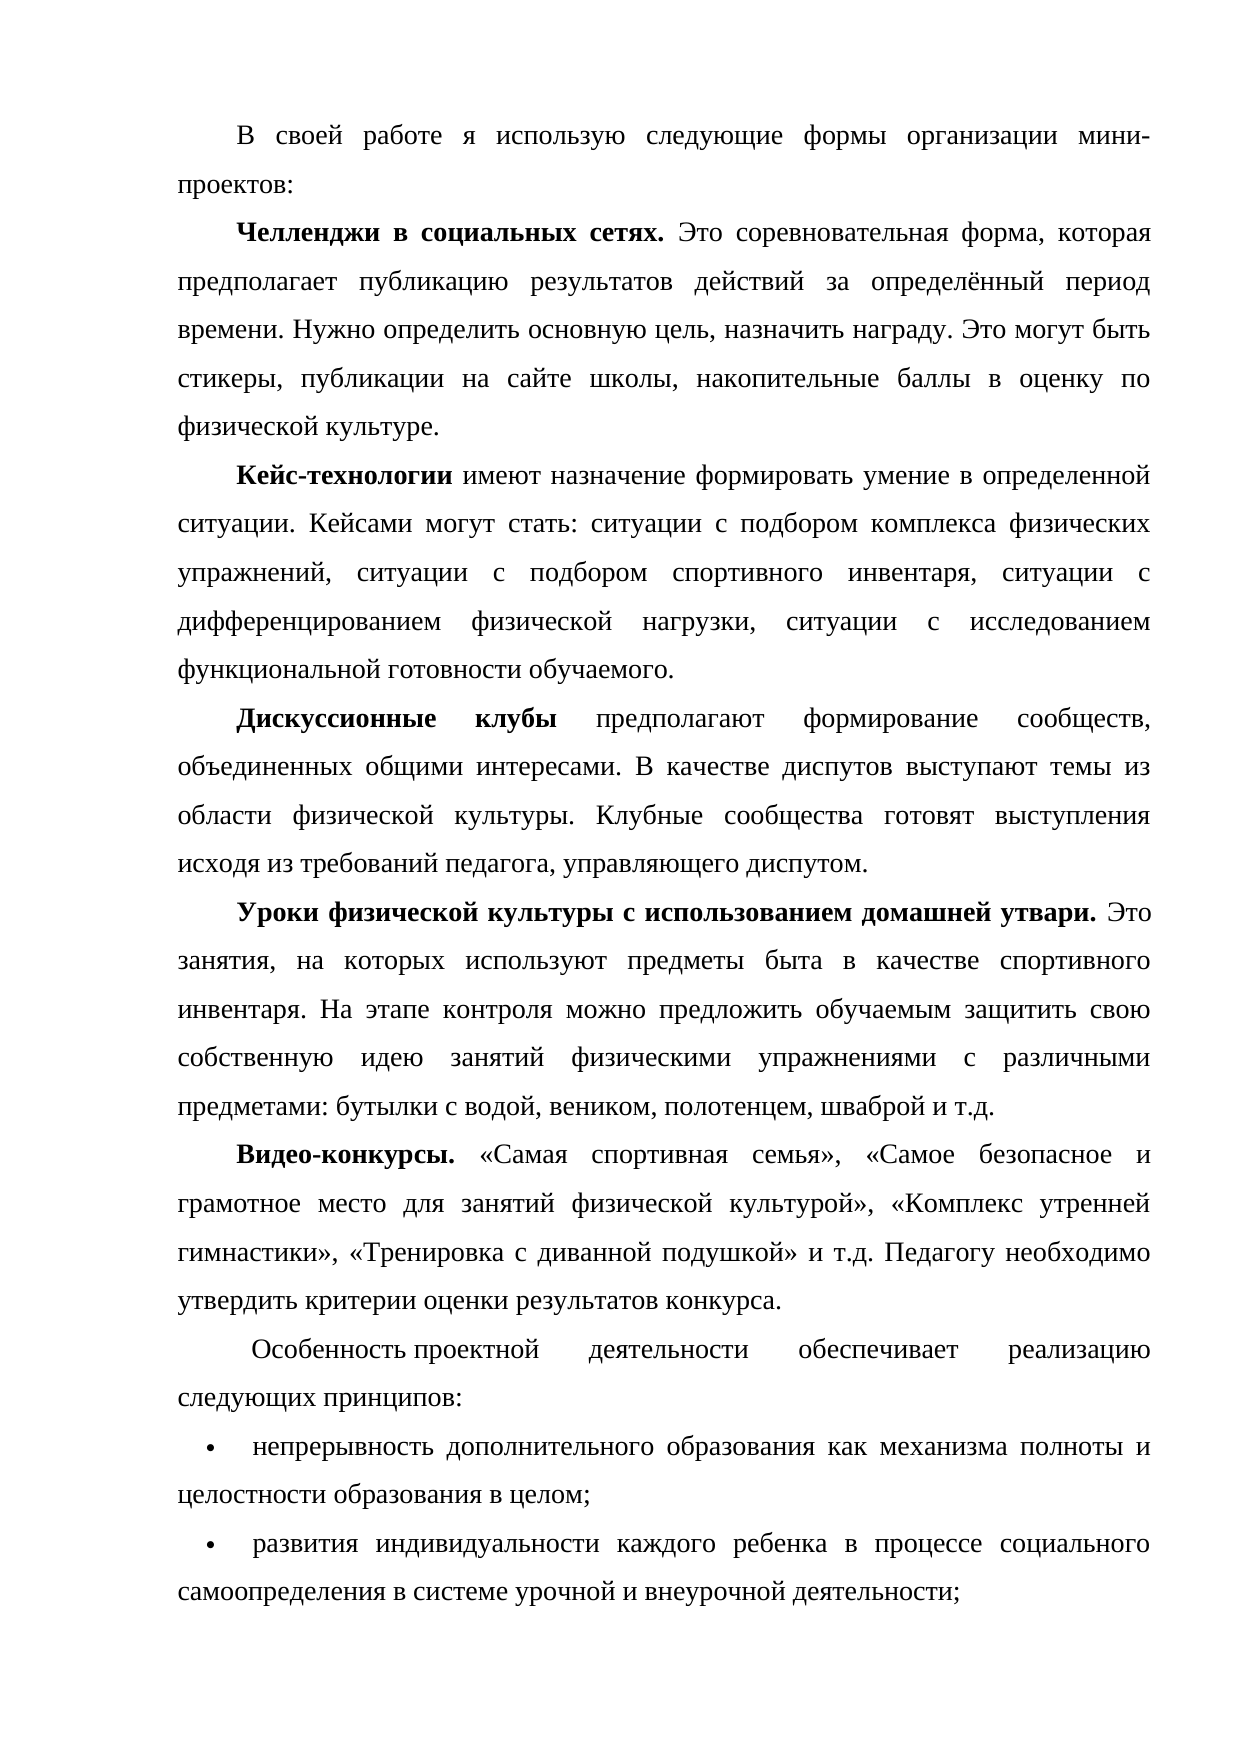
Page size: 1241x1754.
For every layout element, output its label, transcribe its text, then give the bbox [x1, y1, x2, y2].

text В своей работе я использую следующие формы организации мини-проектов: [177, 118, 1152, 199]
list непрерывность дополнительного образования как механизма полноты и целостности образования в целом; [177, 1429, 1152, 1510]
text Особенность проектной деятельности обеспечивает реализацию следующих принципов: [177, 1332, 1152, 1413]
list развития индивидуальности каждого ребенка в процессе социального самоопределения в системе урочной и внеурочной деятельности; [177, 1526, 1152, 1607]
text Кейс-технологии имеют назначение формировать умение в определенной ситуации. Кейсами могут стать: ситуации с подбором комплекса физических упражнений, ситуации с подбором спортивного инвентаря, ситуации с дифференцированием физической нагрузки, ситуации с исследованием функциональной готовности обучаемого. [177, 458, 1152, 684]
text Видео-конкурсы. «Самая спортивная семья», «Самое безопасное и грамотное место для занятий физической культурой», «Комплекс утренней гимнастики», «Тренировка с диванной подушкой» и т.д. Педагогу необходимо утвердить критерии оценки результатов конкурса. [177, 1137, 1152, 1316]
text Челленджи в социальных сетях. Это соревновательная форма, которая предполагает публикацию результатов действий за определённый период времени. Нужно определить основную цель, назначить награду. Это могут быть стикеры, публикации на сайте школы, накопительные баллы в оценку по физической культуре. [177, 215, 1152, 442]
text Уроки физической культуры с использованием домашней утвари. Это занятия, на которых используют предметы быта в качестве спортивного инвентаря. На этапе контроля можно предложить обучаемым защитить свою собственную идею занятий физическими упражнениями с различными предметами: бутылки с водой, веником, полотенцем, шваброй и т.д. [177, 895, 1152, 1121]
text Дискуссионные клубы предполагают формирование сообществ, объединенных общими интересами. В качестве диспутов выступают темы из области физической культуры. Клубные сообщества готовят выступления исходя из требований педагога, управляющего диспутом. [177, 701, 1152, 879]
